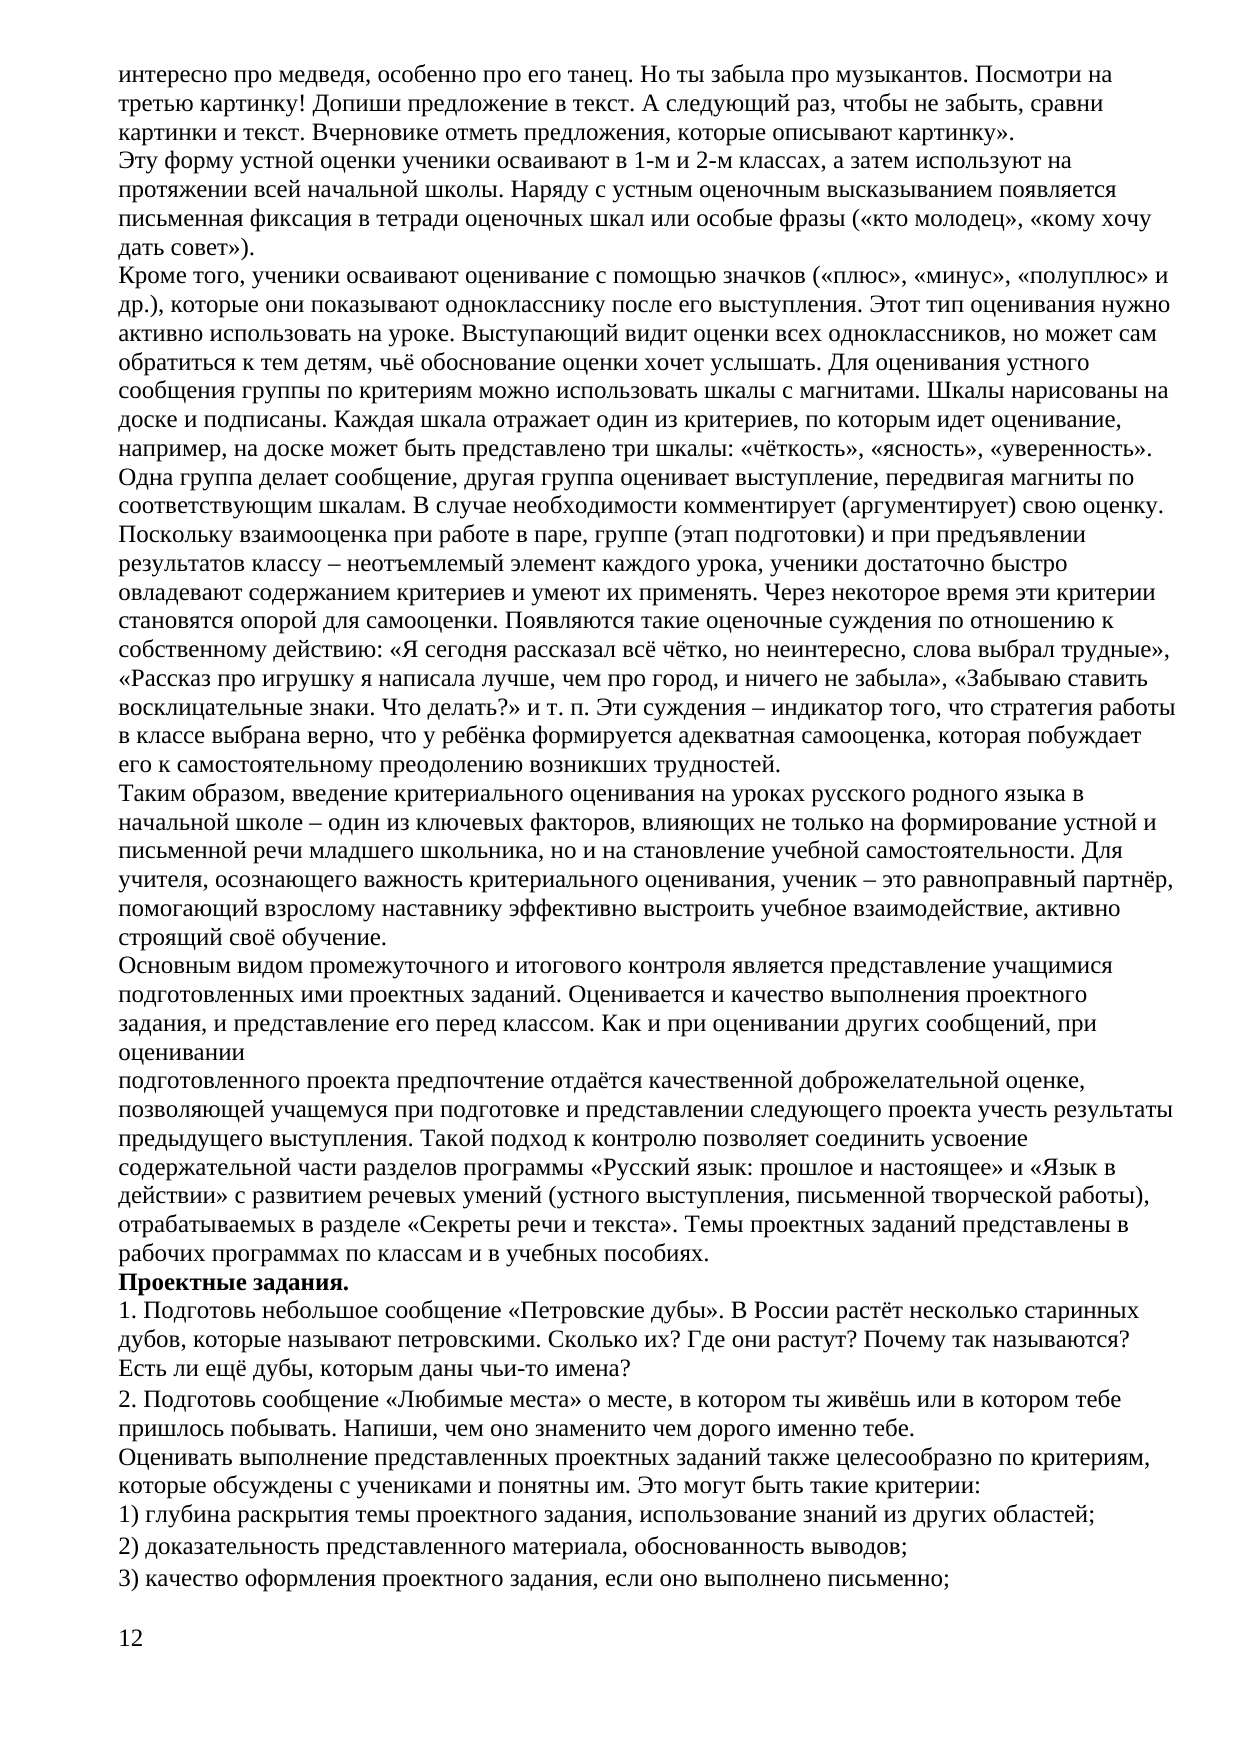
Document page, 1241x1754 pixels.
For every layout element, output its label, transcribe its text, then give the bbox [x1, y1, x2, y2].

text Кроме того, ученики осваивают оценивание с помощью значков («плюс», «минус», «полуплюс» и др.), которые они показывают однокласснику после его выступления. Этот тип оценивания нужно активно использовать на уроке. Выступающий видит оценки всех одноклассников, но может сам обратиться к тем детям, чьё обоснование оценки хочет услышать. Для оценивания устного сообщения группы по критериям можно использовать шкалы с магнитами. Шкалы нарисованы на доске и подписаны. Каждая шкала отражает один из критериев, по которым идет оценивание, например, на доске может быть представлено три шкалы: «чёткость», «ясность», «уверенность». Одна группа делает сообщение, другая группа оценивает выступление, передвигая магниты по соответствующим шкалам. В случае необходимости комментирует (аргументирует) свою оценку. [118, 260, 1181, 519]
text Проектные задания. [118, 1267, 1181, 1295]
text 1) глубина раскрытия темы проектного задания, использование знаний из других областей; [118, 1499, 1181, 1528]
text Таким образом, введение критериального оценивания на уроках русского родного языка в начальной школе – один из ключевых факторов, влияющих не только на формирование устной и письменной речи младшего школьника, но и на становление учебной самостоятельности. Для учителя, осознающего важность критериального оценивания, ученик – это равноправный партнёр, помогающий взрослому наставнику эффективно выстроить учебное взаимодействие, активно строящий своё обучение. [118, 778, 1181, 950]
text подготовленного проекта предпочтение отдаётся качественной доброжелательной оценке, позволяющей учащемуся при подготовке и представлении следующего проекта учесть результаты предыдущего выступления. Такой подход к контролю позволяет соединить усвоение содержательной части разделов программы «Русский язык: прошлое и настоящее» и «Язык в действии» с развитием речевых умений (устного выступления, письменной творческой работы), отрабатываемых в разделе «Секреты речи и текста». Темы проектных заданий представлены в рабочих программах по классам и в учебных пособиях. [118, 1065, 1181, 1267]
text 1. Подготовь небольшое сообщение «Петровские дубы». В России растёт несколько старинных дубов, которые называют петровскими. Сколько их? Где они растут? Почему так называются? Есть ли ещё дубы, которым даны чьи-то имена? [118, 1295, 1181, 1382]
text Поскольку взаимооценка при работе в паре, группе (этап подготовки) и при предъявлении результатов классу – неотъемлемый элемент каждого урока, ученики достаточно быстро овладевают содержанием критериев и умеют их применять. Через некоторое время эти критерии становятся опорой для самооценки. Появляются такие оценочные суждения по отношению к собственному действию: «Я сегодня рассказал всё чётко, но неинтересно, слова выбрал трудные», «Рассказ про игрушку я написала лучше, чем про город, и ничего не забыла», «Забываю ставить восклицательные знаки. Что делать?» и т. п. Эти суждения – индикатор того, что стратегия работы в классе выбрана верно, что у ребёнка формируется адекватная самооценка, которая побуждает его к самостоятельному преодолению возникших трудностей. [118, 519, 1181, 778]
text Основным видом промежуточного и итогового контроля является представление учащимися подготовленных ими проектных заданий. Оценивается и качество выполнения проектного задания, и представление его перед классом. Как и при оценивании других сообщений, при оценивании [118, 950, 1181, 1065]
text 3) качество оформления проектного задания, если оно выполнено письменно; [118, 1563, 1181, 1591]
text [118, 59, 1181, 145]
text 2. Подготовь сообщение «Любимые места» о месте, в котором ты живёшь или в котором тебе пришлось побывать. Напиши, чем оно знаменито чем дорого именно тебе. [118, 1384, 1181, 1442]
text Оценивать выполнение представленных проектных заданий также целесообразно по критериям, которые обсуждены с учениками и понятны им. Это могут быть такие критерии: [118, 1442, 1181, 1499]
text Эту форму устной оценки ученики осваивают в 1-м и 2-м классах, а затем используют на протяжении всей начальной школы. Наряду с устным оценочным высказыванием появляется письменная фиксация в тетради оценочных шкал или особые фразы («кто молодец», «кому хочу дать совет»). [118, 145, 1181, 260]
text 2) доказательность представленного материала, обоснованность выводов; [118, 1531, 1181, 1560]
